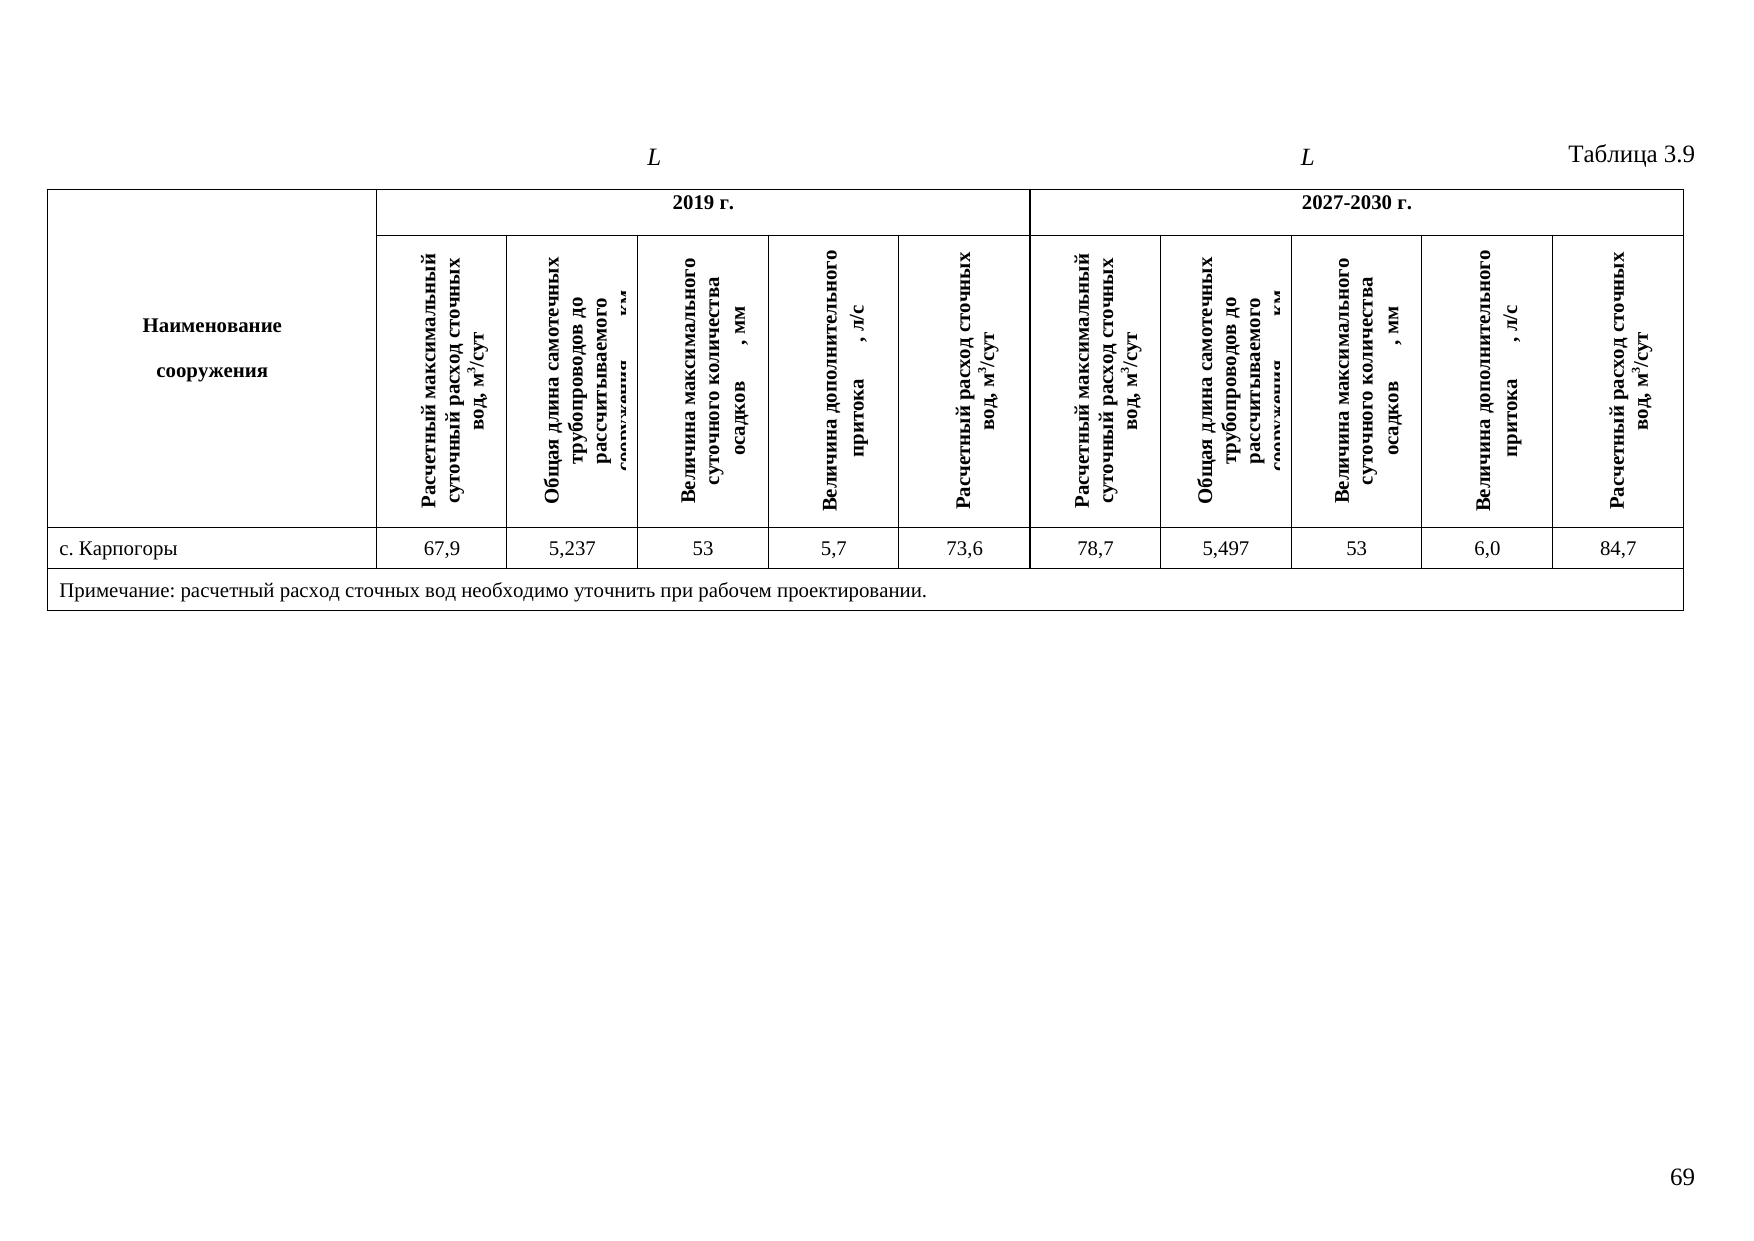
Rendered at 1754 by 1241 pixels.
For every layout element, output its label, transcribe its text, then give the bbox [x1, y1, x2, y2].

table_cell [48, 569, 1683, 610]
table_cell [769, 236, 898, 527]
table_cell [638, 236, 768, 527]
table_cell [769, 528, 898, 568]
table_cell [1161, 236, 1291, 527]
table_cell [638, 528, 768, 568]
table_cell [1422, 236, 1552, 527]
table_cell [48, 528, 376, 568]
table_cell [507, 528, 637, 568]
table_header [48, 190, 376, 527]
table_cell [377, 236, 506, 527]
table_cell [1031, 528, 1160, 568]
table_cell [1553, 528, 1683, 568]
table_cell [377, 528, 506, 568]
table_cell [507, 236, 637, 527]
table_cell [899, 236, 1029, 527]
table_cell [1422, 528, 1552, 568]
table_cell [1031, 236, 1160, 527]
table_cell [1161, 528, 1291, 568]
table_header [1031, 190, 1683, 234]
text Таблица 3.9 [59, 139, 1695, 168]
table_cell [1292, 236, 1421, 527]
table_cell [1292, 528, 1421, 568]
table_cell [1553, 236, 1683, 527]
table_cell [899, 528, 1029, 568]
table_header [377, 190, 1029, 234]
